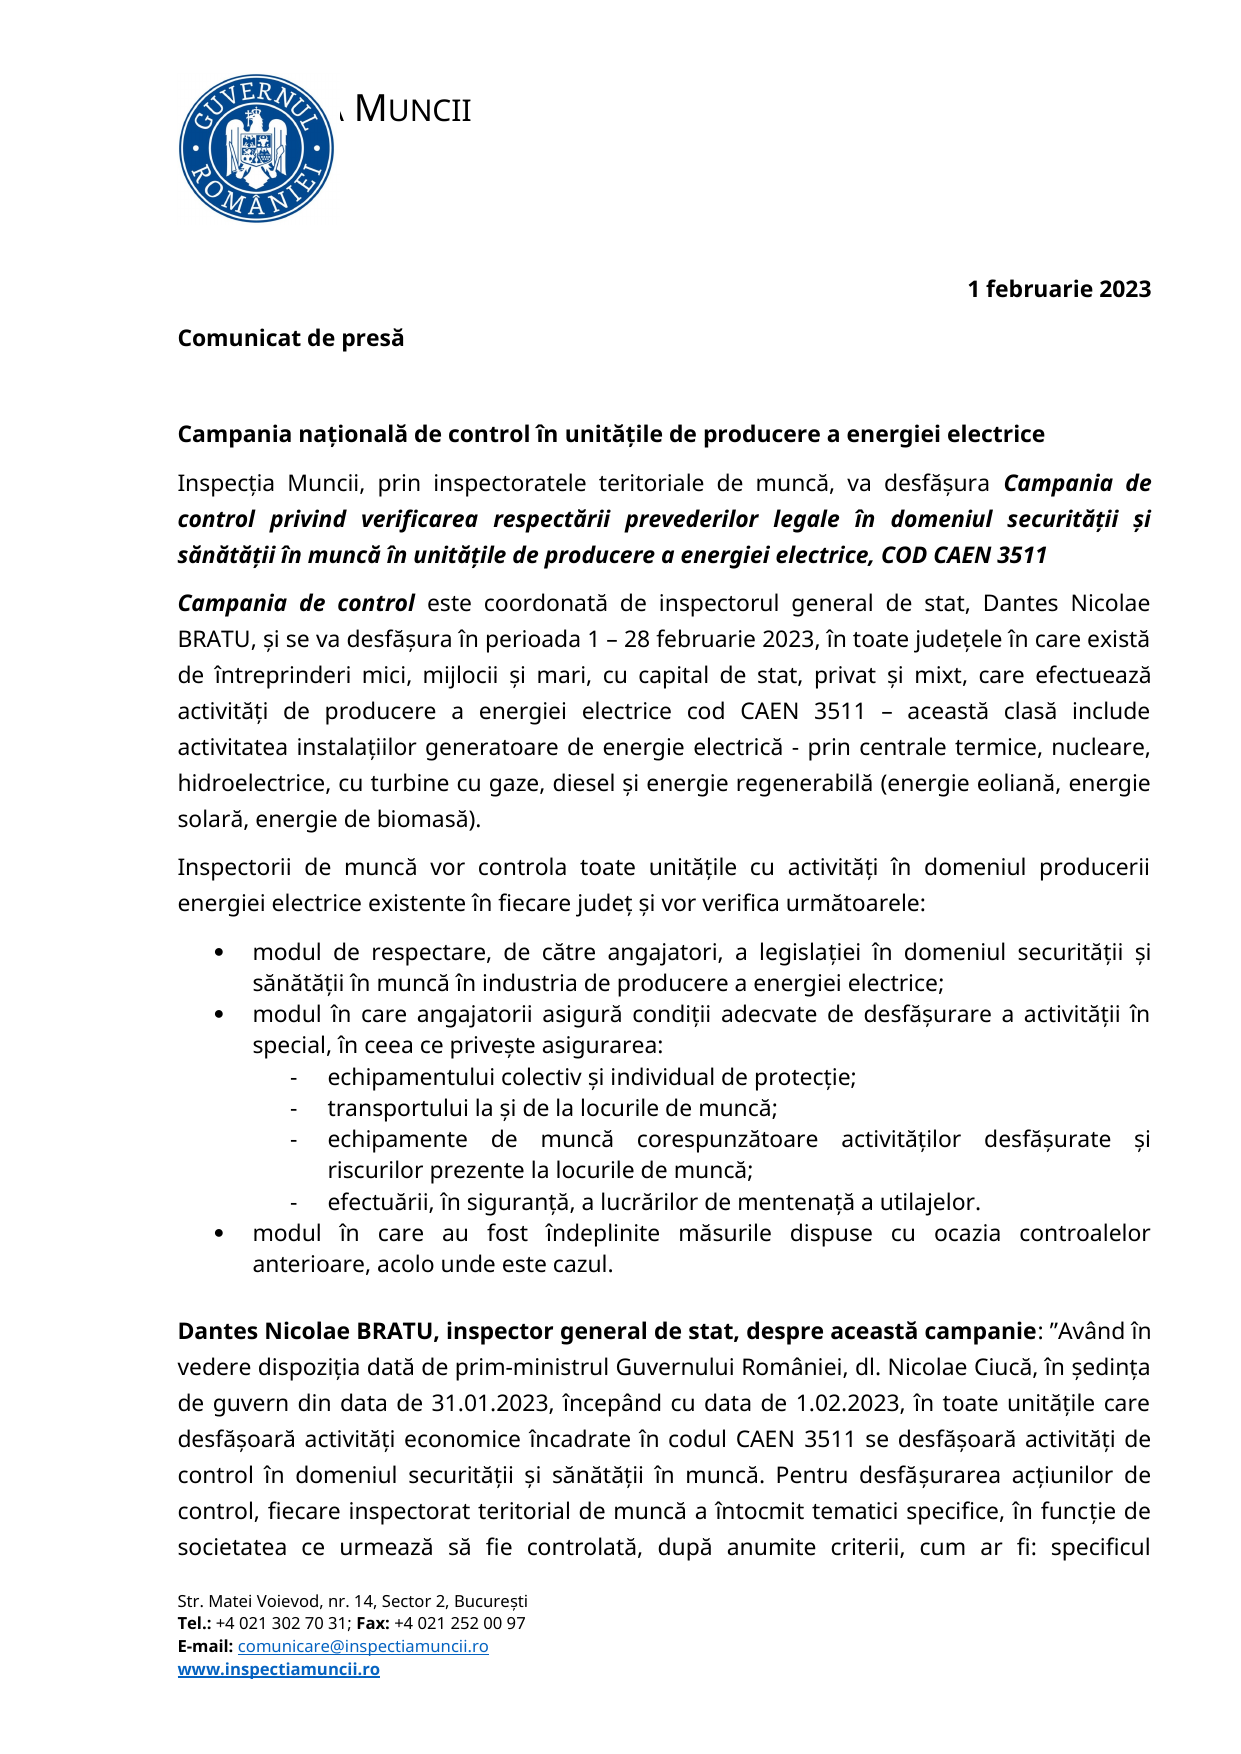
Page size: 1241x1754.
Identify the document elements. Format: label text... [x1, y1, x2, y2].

text Campania de control este coordonată de inspectorul general de stat, Dantes Nicolae BRATU, și se va desfășura în perioada 1 – 28 februarie 2023, în toate județele în care există de întreprinderi mici, mijlocii şi mari, cu capital de stat, privat şi mixt, care efectuează activităţi de producere a energiei electrice cod CAEN 3511 – această clasă include activitatea instalațiilor generatoare de energie electrică - prin centrale termice, nucleare, hidroelectrice, cu turbine cu gaze, diesel și energie regenerabilă (energie eoliană, energie solară, energie de biomasă). [177, 587, 1152, 834]
list echipamentului colectiv și individual de protecție; [290, 1061, 1152, 1092]
text 1 februarie 2023 [177, 273, 1152, 304]
list modul în care au fost îndeplinite măsurile dispuse cu ocazia controalelor anterioare, acolo unde este cazul. [215, 1217, 1152, 1279]
list efectuării, în siguranță, a lucrărilor de mentenață a utilajelor. [290, 1186, 1152, 1217]
text Inspecția Muncii, prin inspectoratele teritoriale de muncă, va desfășura Campania de control privind verificarea respectării prevederilor legale în domeniul securităţii şi sănătăţii în muncă în unităţile de producere a energiei electrice, COD CAEN 3511 [177, 467, 1152, 570]
text Inspectorii de muncă vor controla toate unitățile cu activități în domeniul producerii energiei electrice existente în fiecare județ și vor verifica următoarele: [177, 851, 1152, 918]
picture [177, 73, 340, 225]
list modul în care angajatorii asigură condiții adecvate de desfășurare a activității în special, în ceea ce privește asigurarea: [215, 998, 1152, 1061]
list echipamente de muncă corespunzătoare activităților desfășurate și riscurilor prezente la locurile de muncă; [290, 1123, 1152, 1186]
list transportului la și de la locurile de muncă; [290, 1092, 1152, 1123]
list modul de respectare, de către angajatori, a legislaţiei în domeniul securităţii şi sănătăţii în muncă în industria de producere a energiei electrice; [215, 936, 1152, 998]
text Campania națională de control în unităţile de producere a energiei electrice [177, 418, 1152, 450]
text Comunicat de presă [177, 322, 1152, 353]
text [177, 1315, 1152, 1562]
